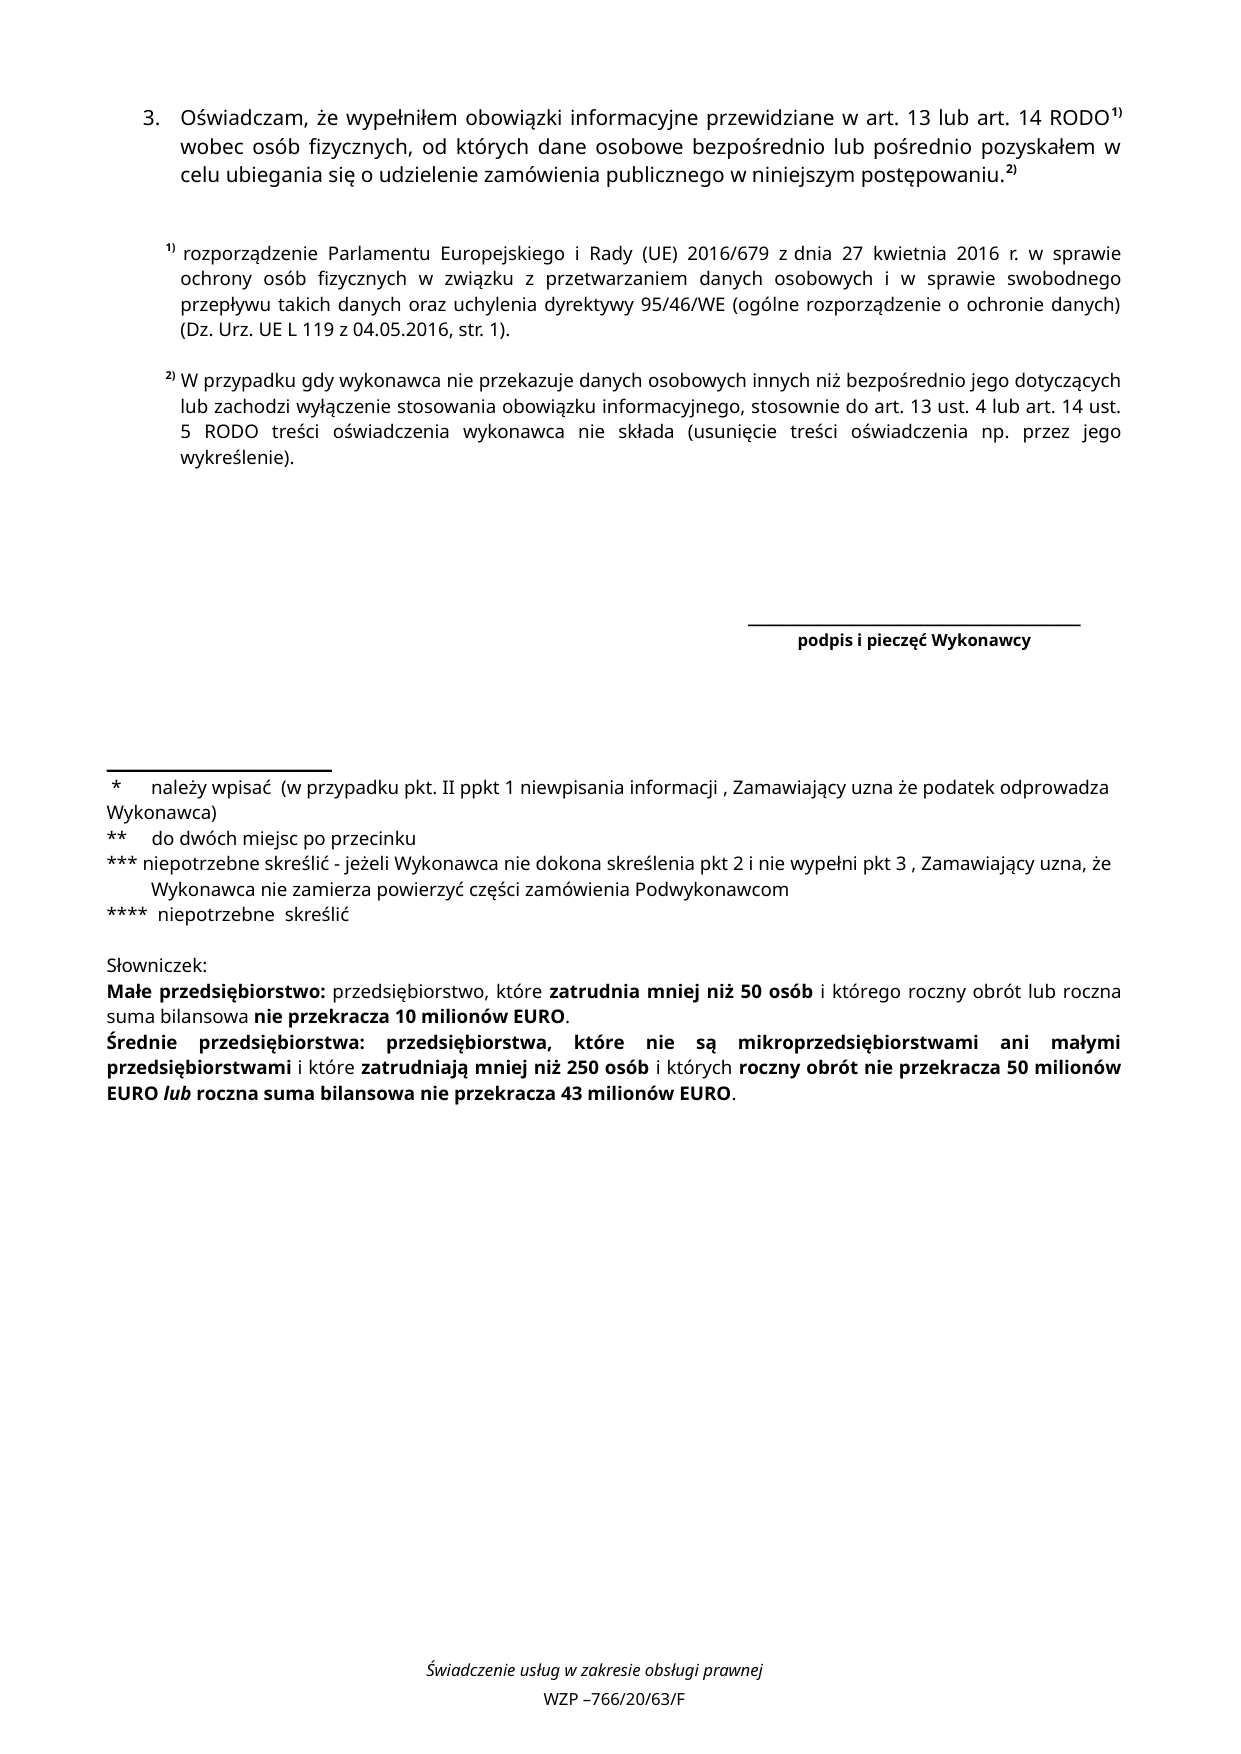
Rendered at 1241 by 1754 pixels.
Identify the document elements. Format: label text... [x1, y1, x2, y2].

text Słowniczek: [106, 953, 1122, 978]
list Oświadczam, że wypełniłem obowiązki informacyjne przewidziane w art. 13 lub art. 14 RODO1) wobec osób fizycznych, od których dane osobowe bezpośrednio lub pośrednio pozyskałem w celu ubiegania się o udzielenie zamówienia publicznego w niniejszym postępowaniu.2) [143, 103, 1122, 189]
text * należy wpisać (w przypadku pkt. II ppkt 1 niewpisania informacji , Zamawiający uzna że podatek odprowadza Wykonawca) [106, 774, 1122, 825]
text podpis i pieczęć Wykonawcy [706, 629, 1122, 651]
text 1) rozporządzenie Parlamentu Europejskiego i Rady (UE) 2016/679 z dnia 27 kwietnia 2016 r. w sprawie ochrony osób fizycznych w związku z przetwarzaniem danych osobowych i w sprawie swobodnego przepływu takich danych oraz uchylenia dyrektywy 95/46/WE (ogólne rozporządzenie o ochronie danych) (Dz. Urz. UE L 119 z 04.05.2016, str. 1). [165, 240, 1122, 342]
text _____________________________ [706, 602, 1122, 629]
text **** niepotrzebne skreślić [106, 902, 1122, 927]
text 2) W przypadku gdy wykonawca nie przekazuje danych osobowych innych niż bezpośrednio jego dotyczących lub zachodzi wyłączenie stosowania obowiązku informacyjnego, stosownie do art. 13 ust. 4 lub art. 14 ust. 5 RODO treści oświadczenia wykonawca nie składa (usunięcie treści oświadczenia np. przez jego wykreślenie). [165, 367, 1122, 469]
text ** do dwóch miejsc po przecinku [106, 825, 1122, 851]
text Małe przedsiębiorstwo: przedsiębiorstwo, które zatrudnia mniej niż 50 osób i którego roczny obrót lub roczna suma bilansowa nie przekracza 10 milionów EURO. [106, 978, 1122, 1029]
text ___________________________ [106, 748, 1122, 774]
text *** niepotrzebne skreślić - jeżeli Wykonawca nie dokona skreślenia pkt 2 i nie wypełni pkt 3 , Zamawiający uzna, że Wykonawca nie zamierza powierzyć części zamówienia Podwykonawcom [106, 851, 1122, 902]
text Średnie przedsiębiorstwa: przedsiębiorstwa, które nie są mikroprzedsiębiorstwami ani małymi przedsiębiorstwami i które zatrudniają mniej niż 250 osób i których roczny obrót nie przekracza 50 milionów EURO lub roczna suma bilansowa nie przekracza 43 milionów EURO. [106, 1029, 1122, 1106]
